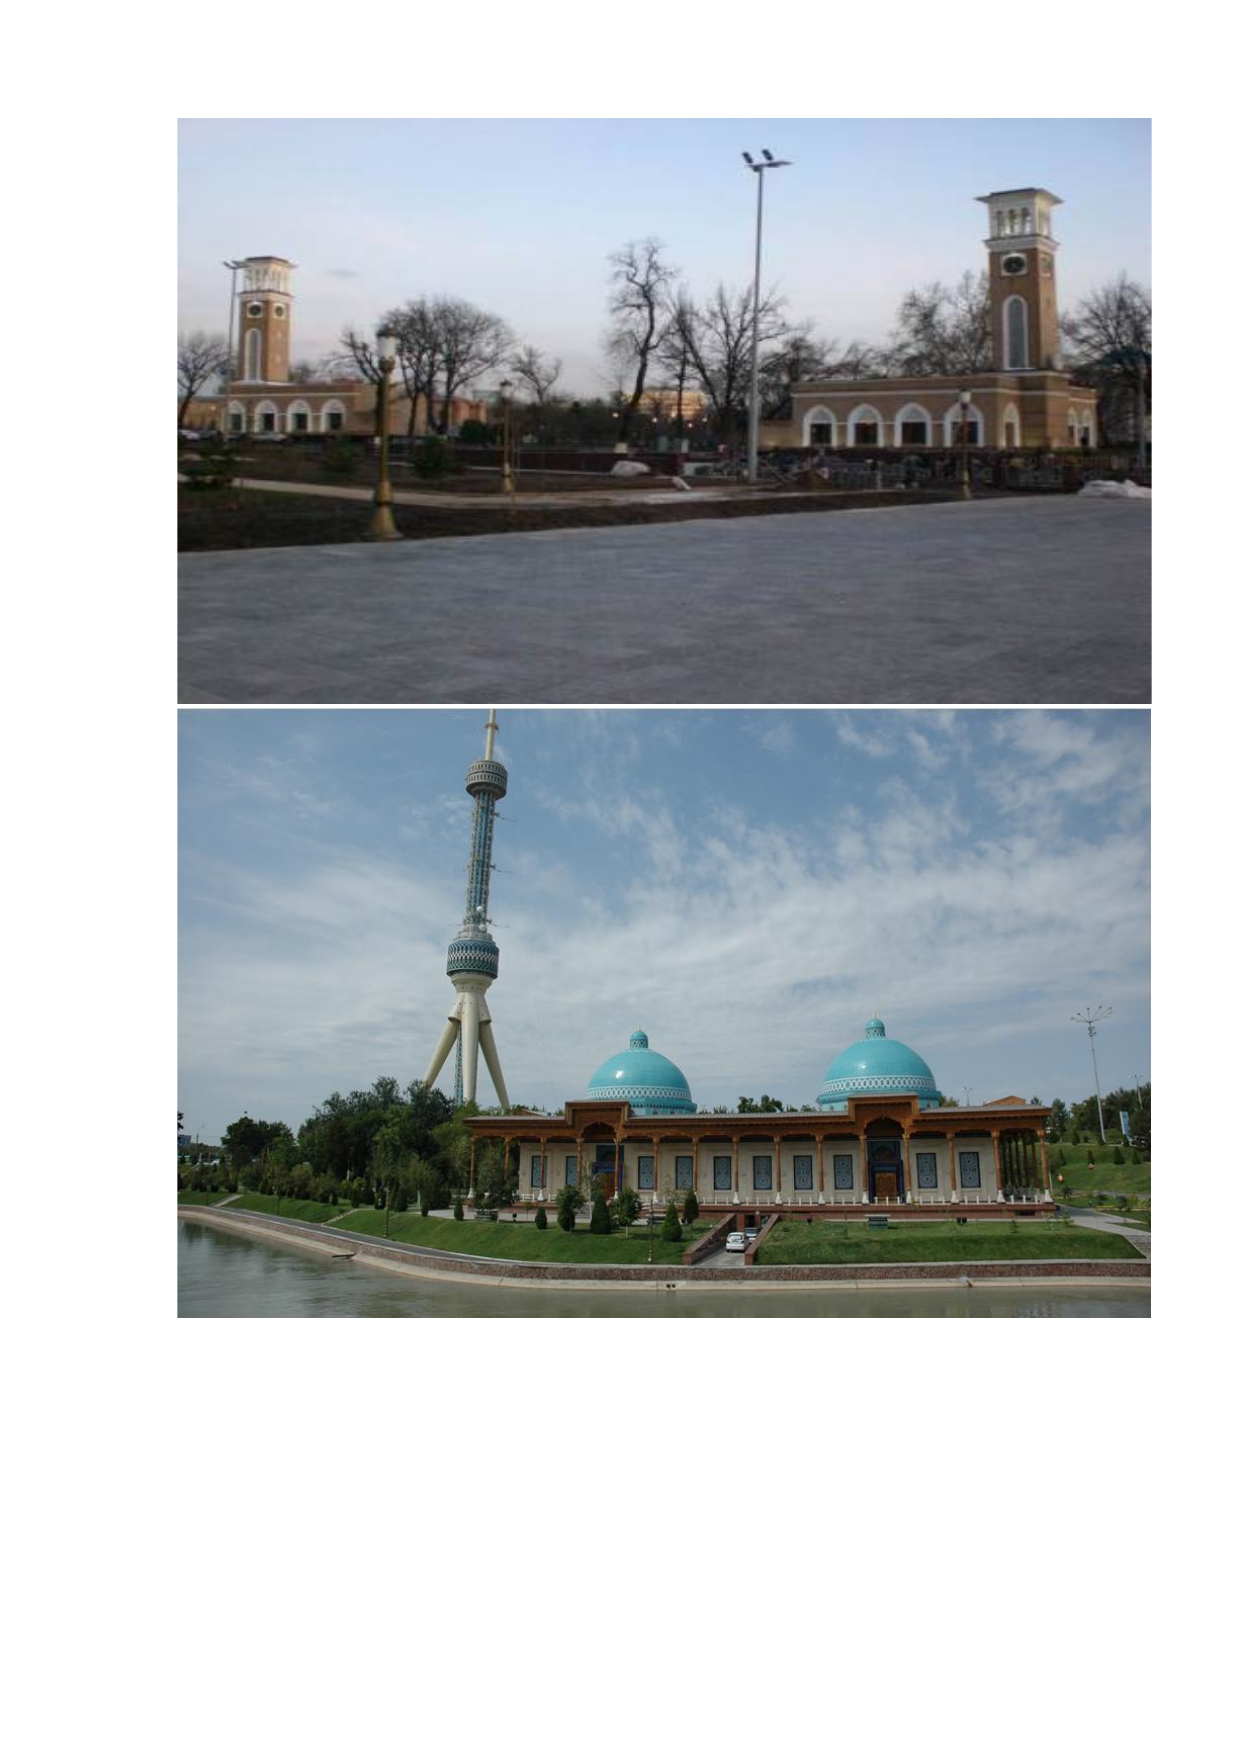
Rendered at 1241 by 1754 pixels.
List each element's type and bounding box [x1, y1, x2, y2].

picture [177, 708, 1152, 1318]
picture [177, 118, 1152, 704]
